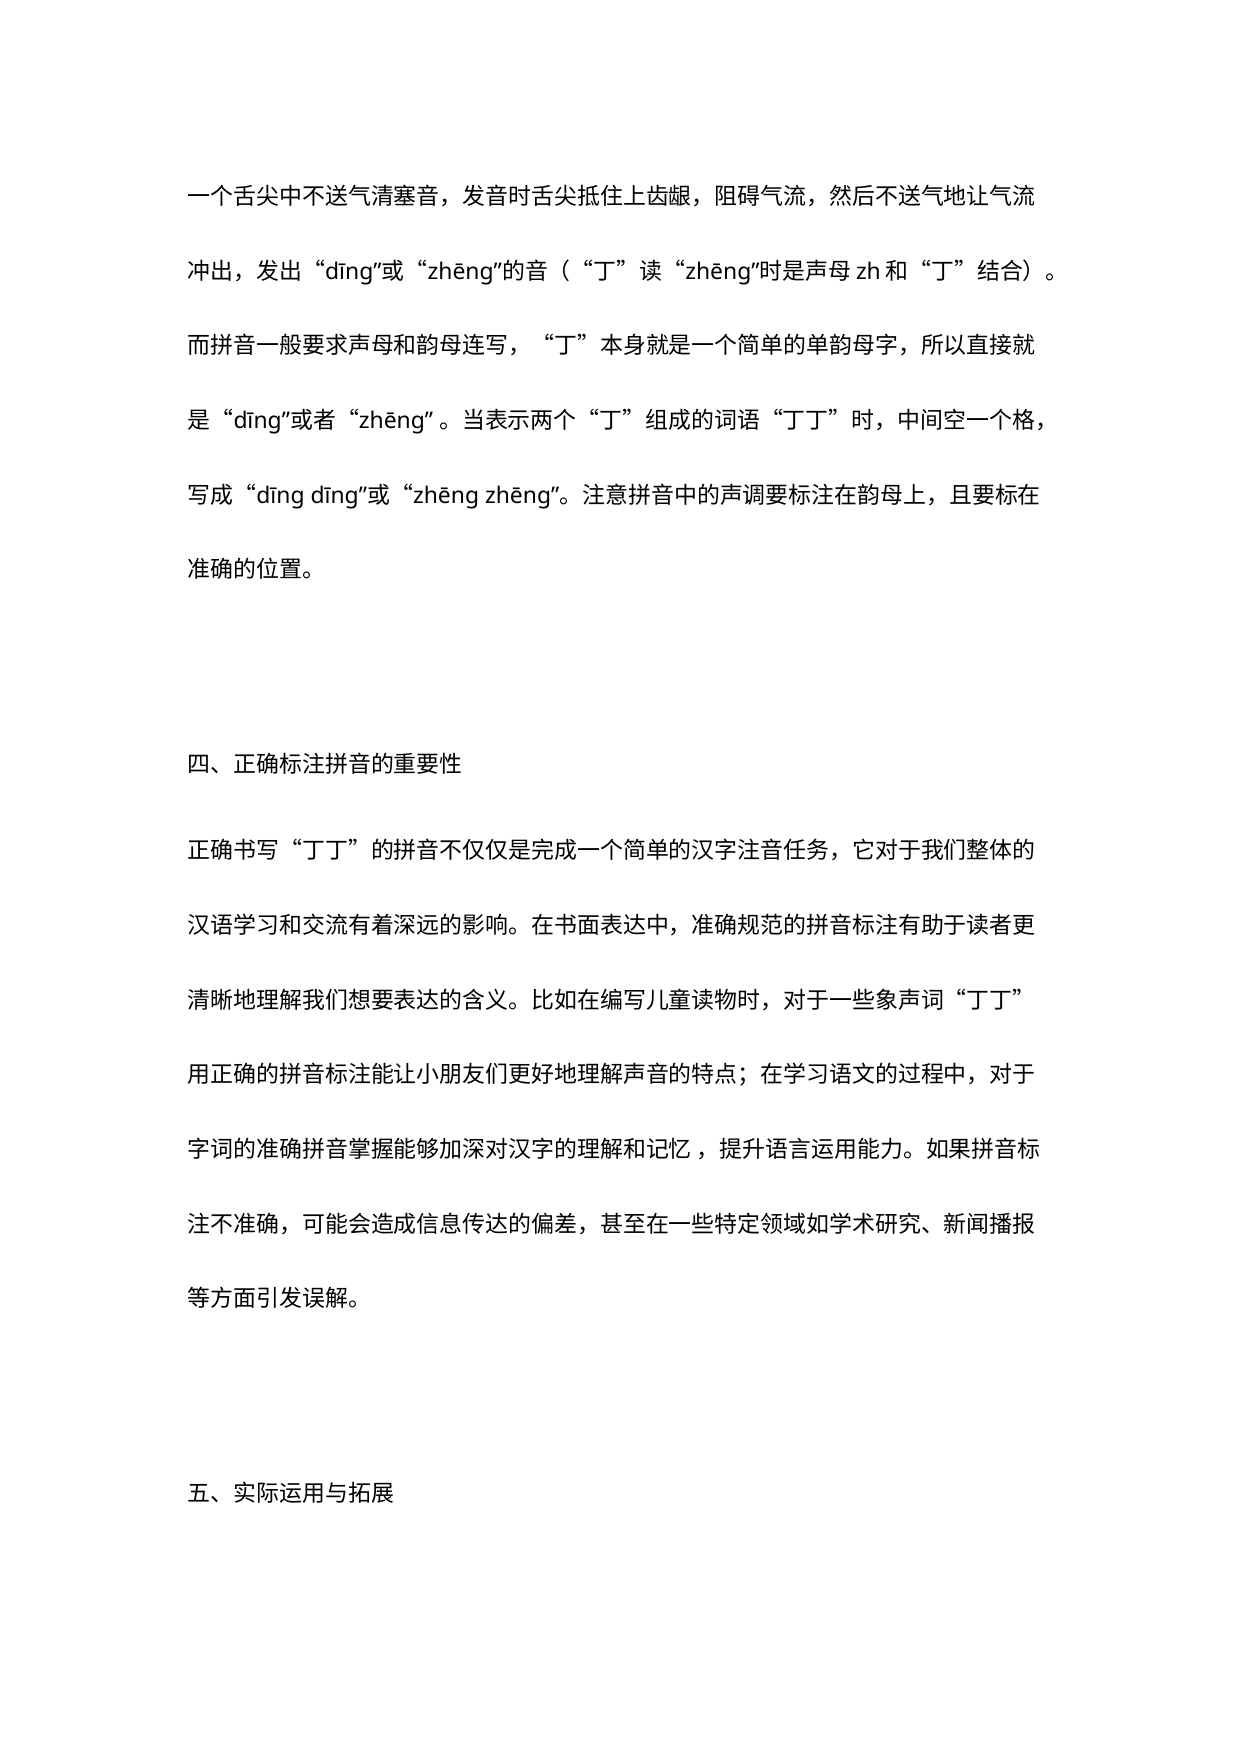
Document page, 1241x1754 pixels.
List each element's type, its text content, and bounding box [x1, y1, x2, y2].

text 正确书写“丁丁”的拼音不仅仅是完成一个简单的汉字注音任务，它对于我们整体的汉语学习和交流有着深远的影响。在书面表达中，准确规范的拼音标注有助于读者更清晰地理解我们想要表达的含义。比如在编写儿童读物时，对于一些象声词“丁丁”用正确的拼音标注能让小朋友们更好地理解声音的特点；在学习语文的过程中，对于字词的准确拼音掌握能够加深对汉字的理解和记忆 ，提升语言运用能力。如果拼音标注不准确，可能会造成信息传达的偏差，甚至在一些特定领域如学术研究、新闻播报等方面引发误解。 [187, 816, 1053, 1329]
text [187, 162, 1053, 600]
text 四、正确标注拼音的重要性 [187, 730, 1053, 795]
text 五、实际运用与拓展 [187, 1459, 1053, 1524]
